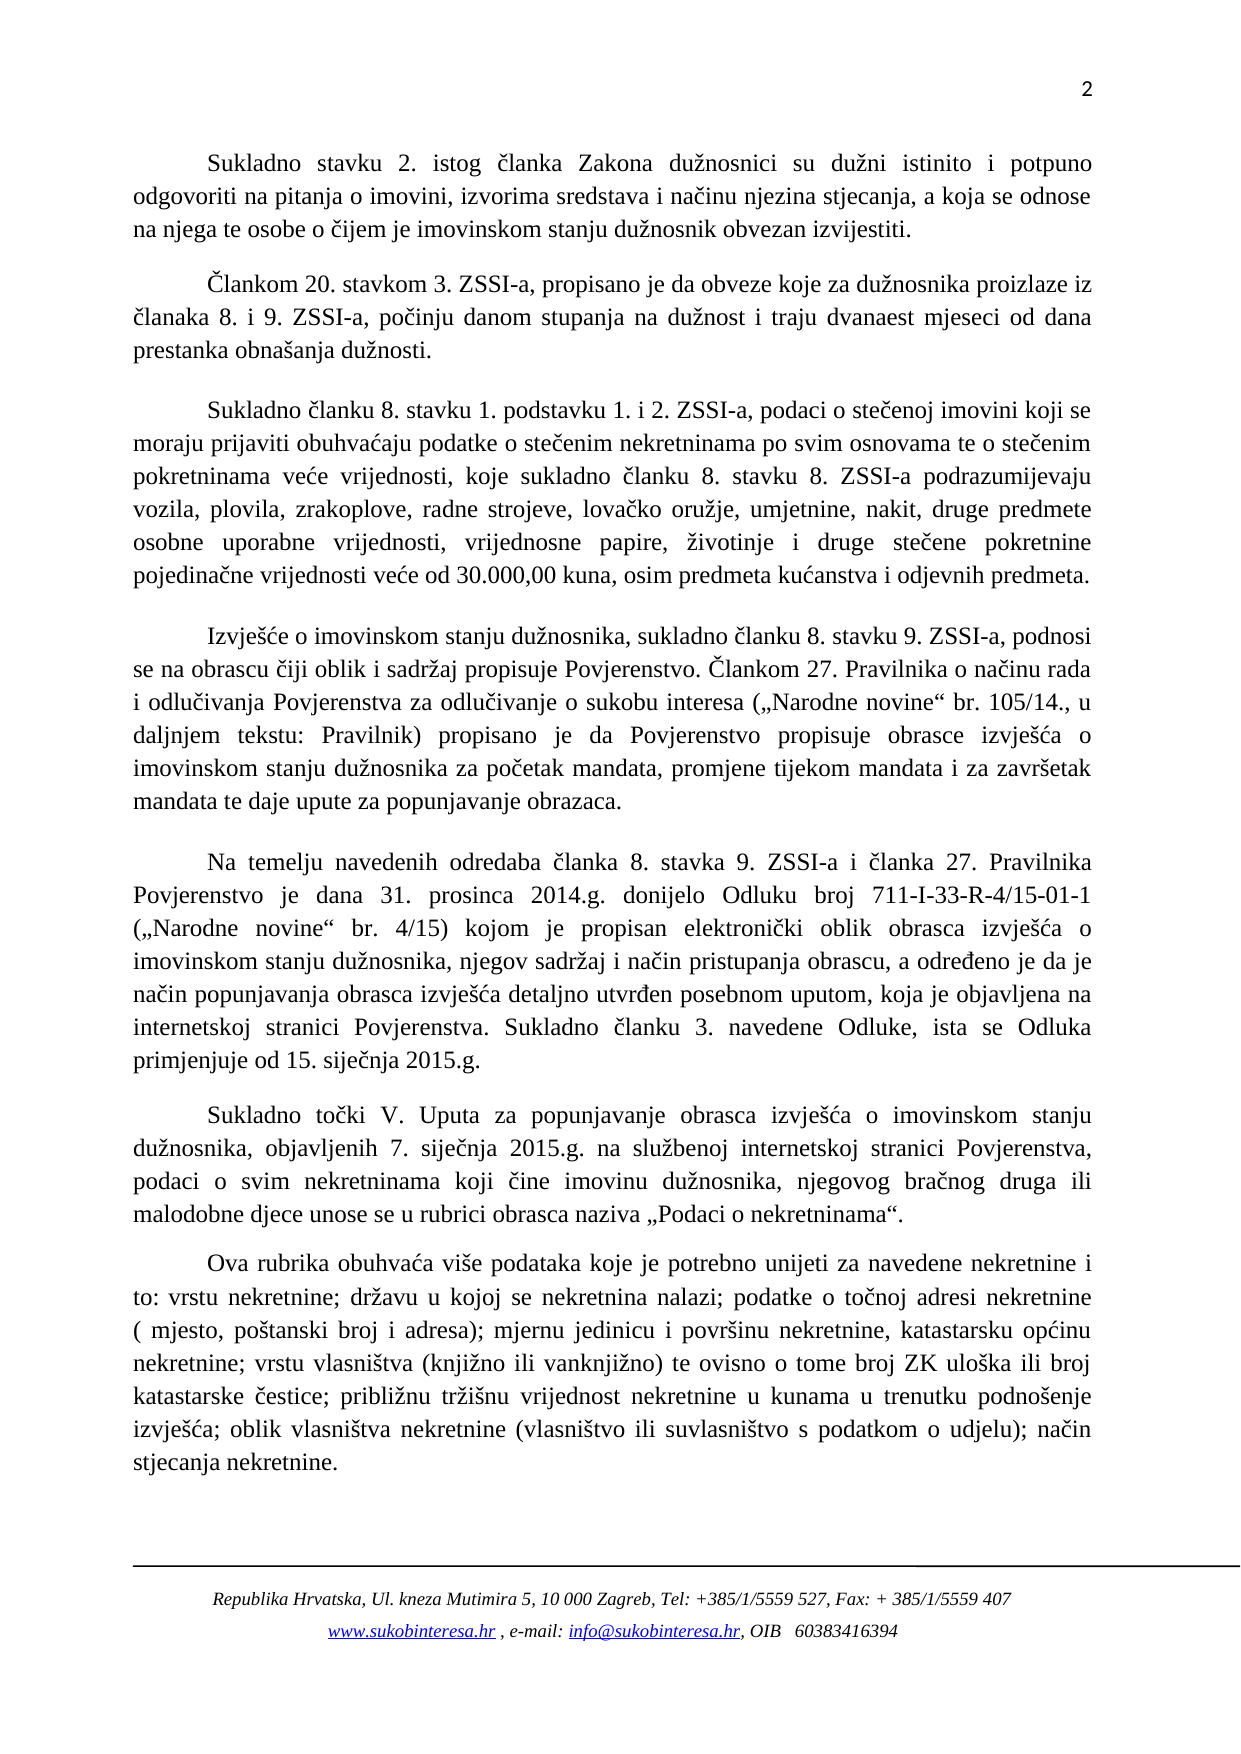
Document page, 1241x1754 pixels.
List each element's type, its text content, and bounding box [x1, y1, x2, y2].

text Člankom 20. stavkom 3. ZSSI-a, propisano je da obveze koje za dužnosnika proizlaze iz članaka 8. i 9. ZSSI-a, počinju danom stupanja na dužnost i traju dvanaest mjeseci od dana prestanka obnašanja dužnosti. [133, 269, 1092, 363]
text Sukladno članku 8. stavku 1. podstavku 1. i 2. ZSSI-a, podaci o stečenoj imovini koji se moraju prijaviti obuhvaćaju podatke o stečenim nekretninama po svim osnovama te o stečenim pokretninama veće vrijednosti, koje sukladno članku 8. stavku 8. ZSSI-a podrazumijevaju vozila, plovila, zrakoplove, radne strojeve, lovačko oružje, umjetnine, nakit, druge predmete osobne uporabne vrijednosti, vrijednosne papire, životinje i druge stečene pokretnine pojedinačne vrijednosti veće od 30.000,00 kuna, osim predmeta kućanstva i odjevnih predmeta. [133, 395, 1092, 589]
text Na temelju navedenih odredaba članka 8. stavka 9. ZSSI-a i članka 27. Pravilnika Povjerenstvo je dana 31. prosinca 2014.g. donijelo Odluku broj 711-I-33-R-4/15-01-1 („Narodne novine“ br. 4/15) kojom je propisan elektronički oblik obrasca izvješća o imovinskom stanju dužnosnika, njegov sadržaj i način pristupanja obrascu, a određeno je da je način popunjavanja obrasca izvješća detaljno utvrđen posebnom uputom, koja je objavljena na internetskoj stranici Povjerenstva. Sukladno članku 3. navedene Odluke, ista se Odluka primjenjuje od 15. siječnja 2015.g. [133, 847, 1092, 1074]
text Izvješće o imovinskom stanju dužnosnika, sukladno članku 8. stavku 9. ZSSI-a, podnosi se na obrascu čiji oblik i sadržaj propisuje Povjerenstvo. Člankom 27. Pravilnika o načinu rada i odlučivanja Povjerenstva za odlučivanje o sukobu interesa („Narodne novine“ br. 105/14., u daljnjem tekstu: Pravilnik) propisano je da Povjerenstvo propisuje obrasce izvješća o imovinskom stanju dužnosnika za početak mandata, promjene tijekom mandata i za završetak mandata te daje upute za popunjavanje obrazaca. [133, 621, 1092, 815]
text Ova rubrika obuhvaća više podataka koje je potrebno unijeti za navedene nekretnine i to: vrstu nekretnine; državu u kojoj se nekretnina nalazi; podatke o točnoj adresi nekretnine ( mjesto, poštanski broj i adresa); mjernu jedinicu i površinu nekretnine, katastarsku općinu nekretnine; vrstu vlasništva (knjižno ili vanknjižno) te ovisno o tome broj ZK uloška ili broj katastarske čestice; približnu tržišnu vrijednost nekretnine u kunama u trenutku podnošenje izvješća; oblik vlasništva nekretnine (vlasništvo ili suvlasništvo s podatkom o udjelu); način stjecanja nekretnine. [133, 1248, 1092, 1476]
text Sukladno stavku 2. istog članka Zakona dužnosnici su dužni istinito i potpuno odgovoriti na pitanja o imovini, izvorima sredstava i načinu njezina stjecanja, a koja se odnose na njega te osobe o čijem je imovinskom stanju dužnosnik obvezan izvijestiti. [133, 148, 1092, 242]
text Sukladno točki V. Uputa za popunjavanje obrasca izvješća o imovinskom stanju dužnosnika, objavljenih 7. siječnja 2015.g. na službenoj internetskoj stranici Povjerenstva, podaci o svim nekretninama koji čine imovinu dužnosnika, njegovog bračnog druga ili malodobne djece unose se u rubrici obrasca naziva „Podaci o nekretninama“. [133, 1100, 1092, 1228]
